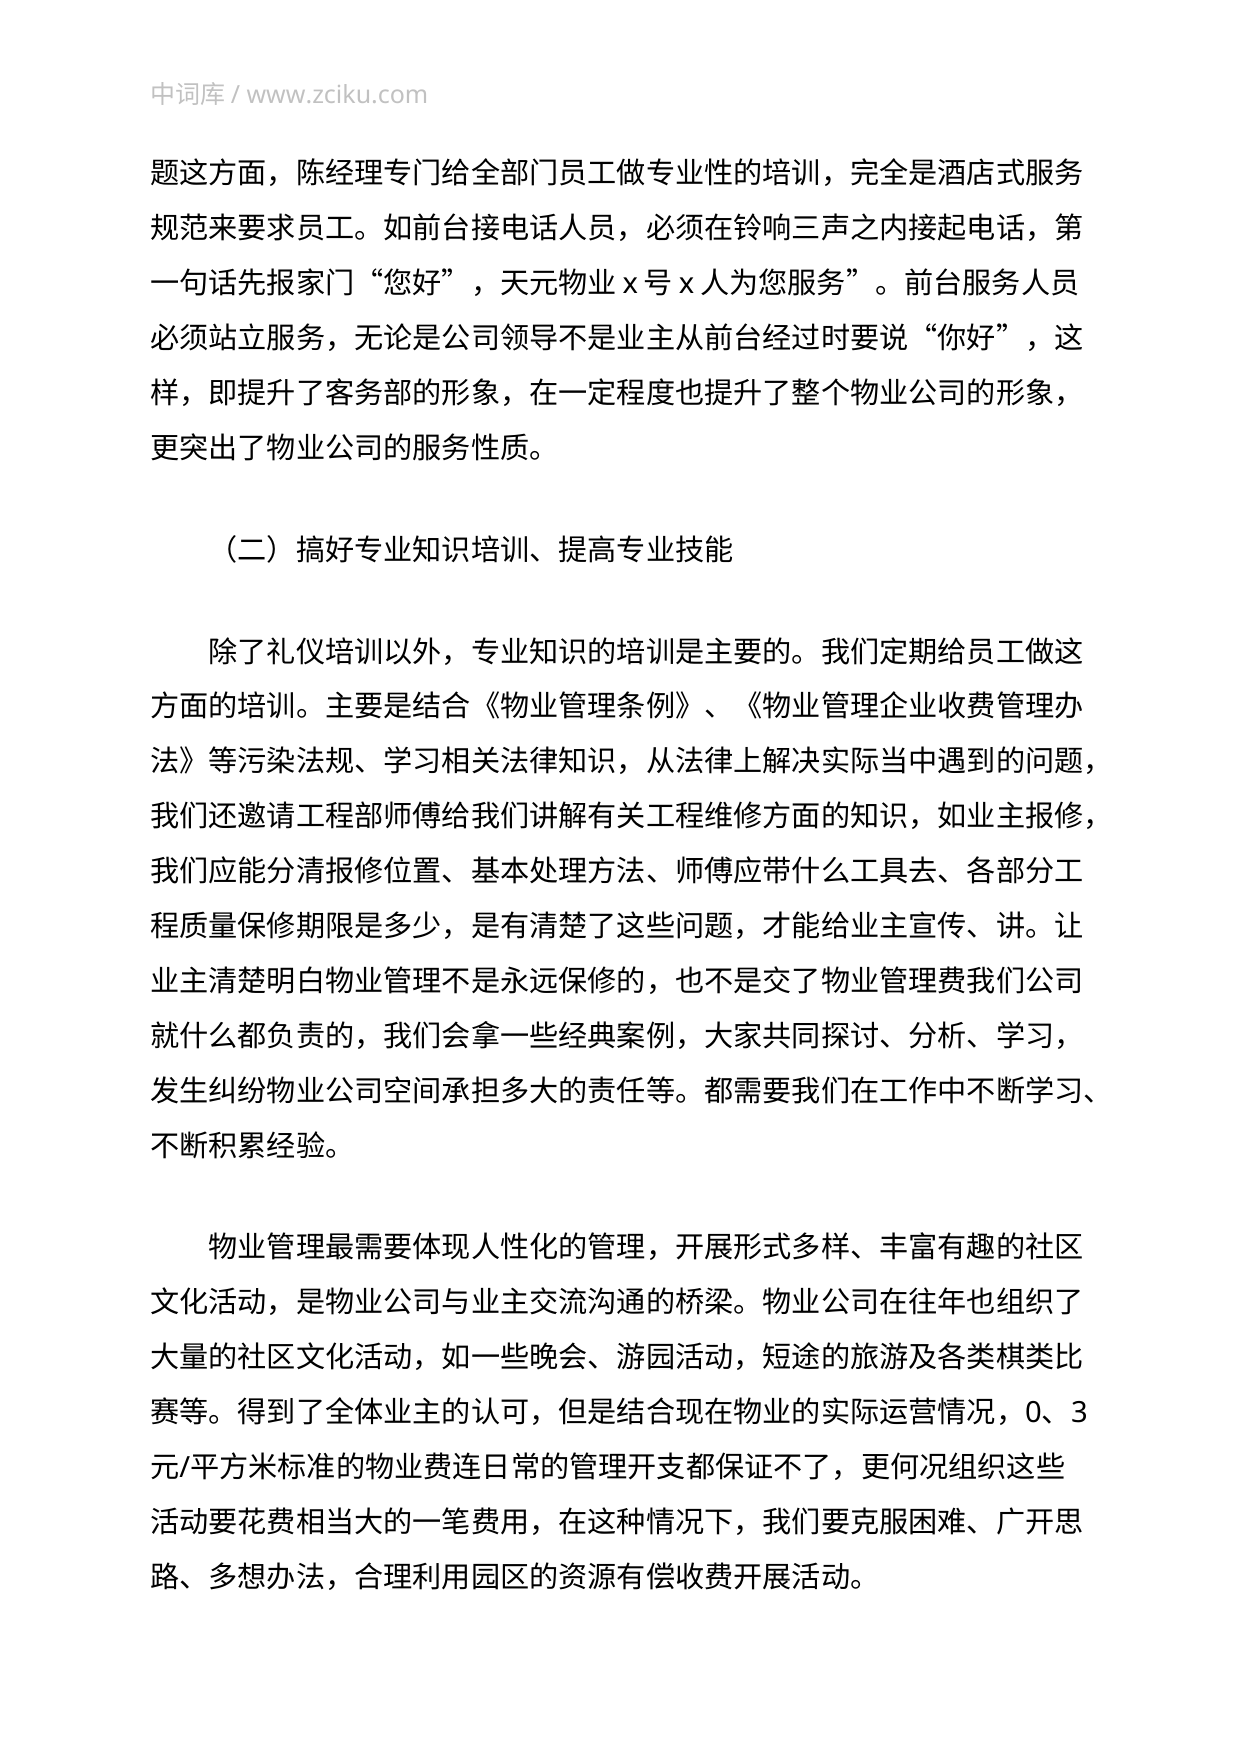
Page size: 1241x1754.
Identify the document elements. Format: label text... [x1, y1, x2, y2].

text （二）搞好专业知识培训、提高专业技能 [150, 526, 1090, 569]
text 物业管理最需要体现人性化的管理，开展形式多样、丰富有趣的社区文化活动，是物业公司与业主交流沟通的桥梁。物业公司在往年也组织了大量的社区文化活动，如一些晚会、游园活动，短途的旅游及各类棋类比赛等。得到了全体业主的认可，但是结合现在物业的实际运营情况，0、3元/平方米标准的物业费连日常的管理开支都保证不了，更何况组织这些活动要花费相当大的一笔费用，在这种情况下，我们要克服困难、广开思路、多想办法，合理利用园区的资源有偿收费开展活动。 [150, 1224, 1090, 1596]
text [150, 150, 1090, 467]
text 除了礼仪培训以外，专业知识的培训是主要的。我们定期给员工做这方面的培训。主要是结合《物业管理条例》、《物业管理企业收费管理办法》等污染法规、学习相关法律知识，从法律上解决实际当中遇到的问题，我们还邀请工程部师傅给我们讲解有关工程维修方面的知识，如业主报修，我们应能分清报修位置、基本处理方法、师傅应带什么工具去、各部分工程质量保修期限是多少，是有清楚了这些问题，才能给业主宣传、讲。让业主清楚明白物业管理不是永远保修的，也不是交了物业管理费我们公司就什么都负责的，我们会拿一些经典案例，大家共同探讨、分析、学习，发生纠纷物业公司空间承担多大的责任等。都需要我们在工作中不断学习、不断积累经验。 [150, 628, 1090, 1164]
